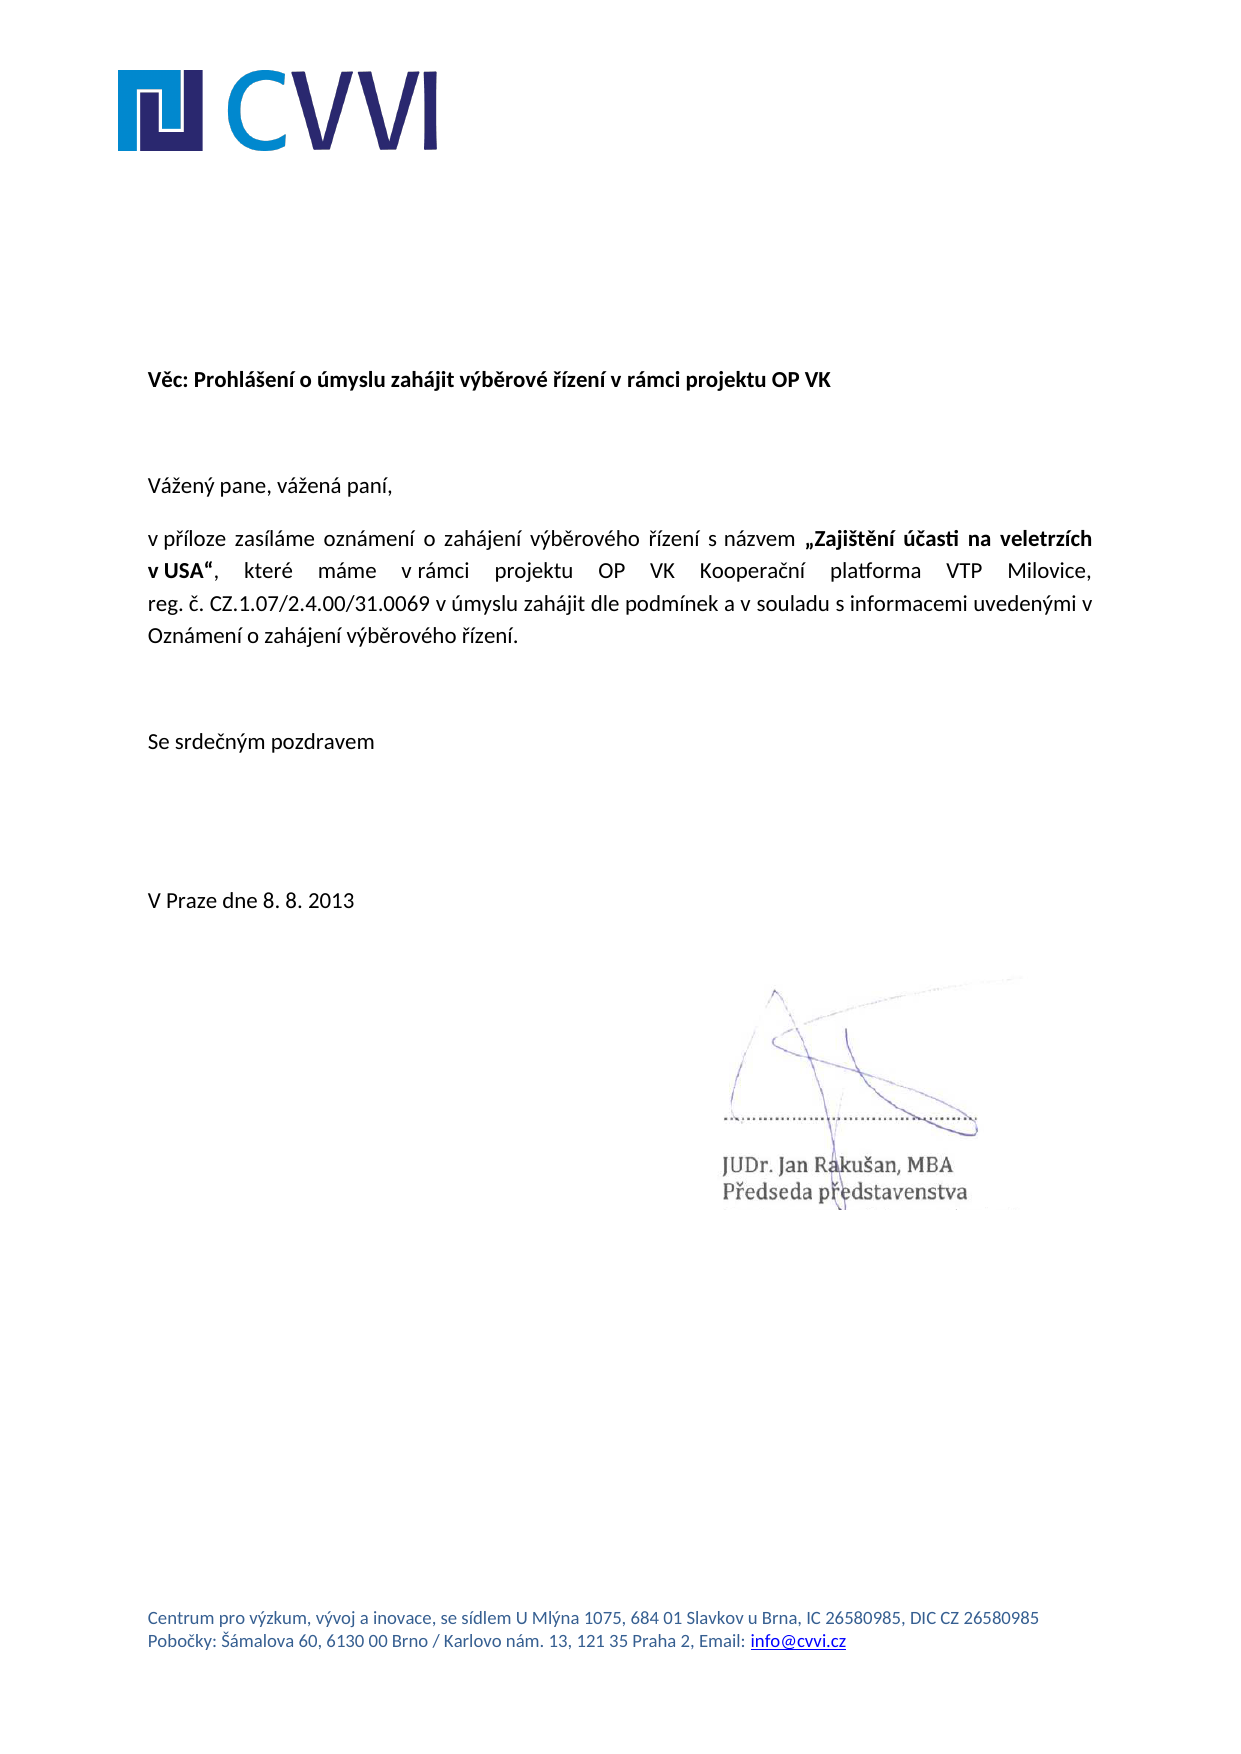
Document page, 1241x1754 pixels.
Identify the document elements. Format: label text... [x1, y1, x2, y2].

picture [137, 70, 255, 151]
picture [696, 952, 1027, 1210]
text Se srdečným pozdravem [148, 727, 1093, 755]
text Vážený pane, vážená paní, [148, 471, 1093, 499]
text Věc: Prohlášení o úmyslu zahájit výběrové řízení v rámci projektu OP VK [148, 365, 1093, 393]
text v příloze zasíláme oznámení o zahájení výběrového řízení s názvem „Zajištění účasti na veletrzích v USA“, které máme v rámci projektu OP VK Kooperační platforma VTP Milovice, reg. č. CZ.1.07/2.4.00/31.0069 v úmyslu zahájit dle podmínek a v souladu s informacemi uvedenými v Oznámení o zahájení výběrového řízení. [148, 524, 1093, 649]
text V Praze dne 8. 8. 2013 [148, 886, 1093, 914]
picture [241, 70, 437, 151]
